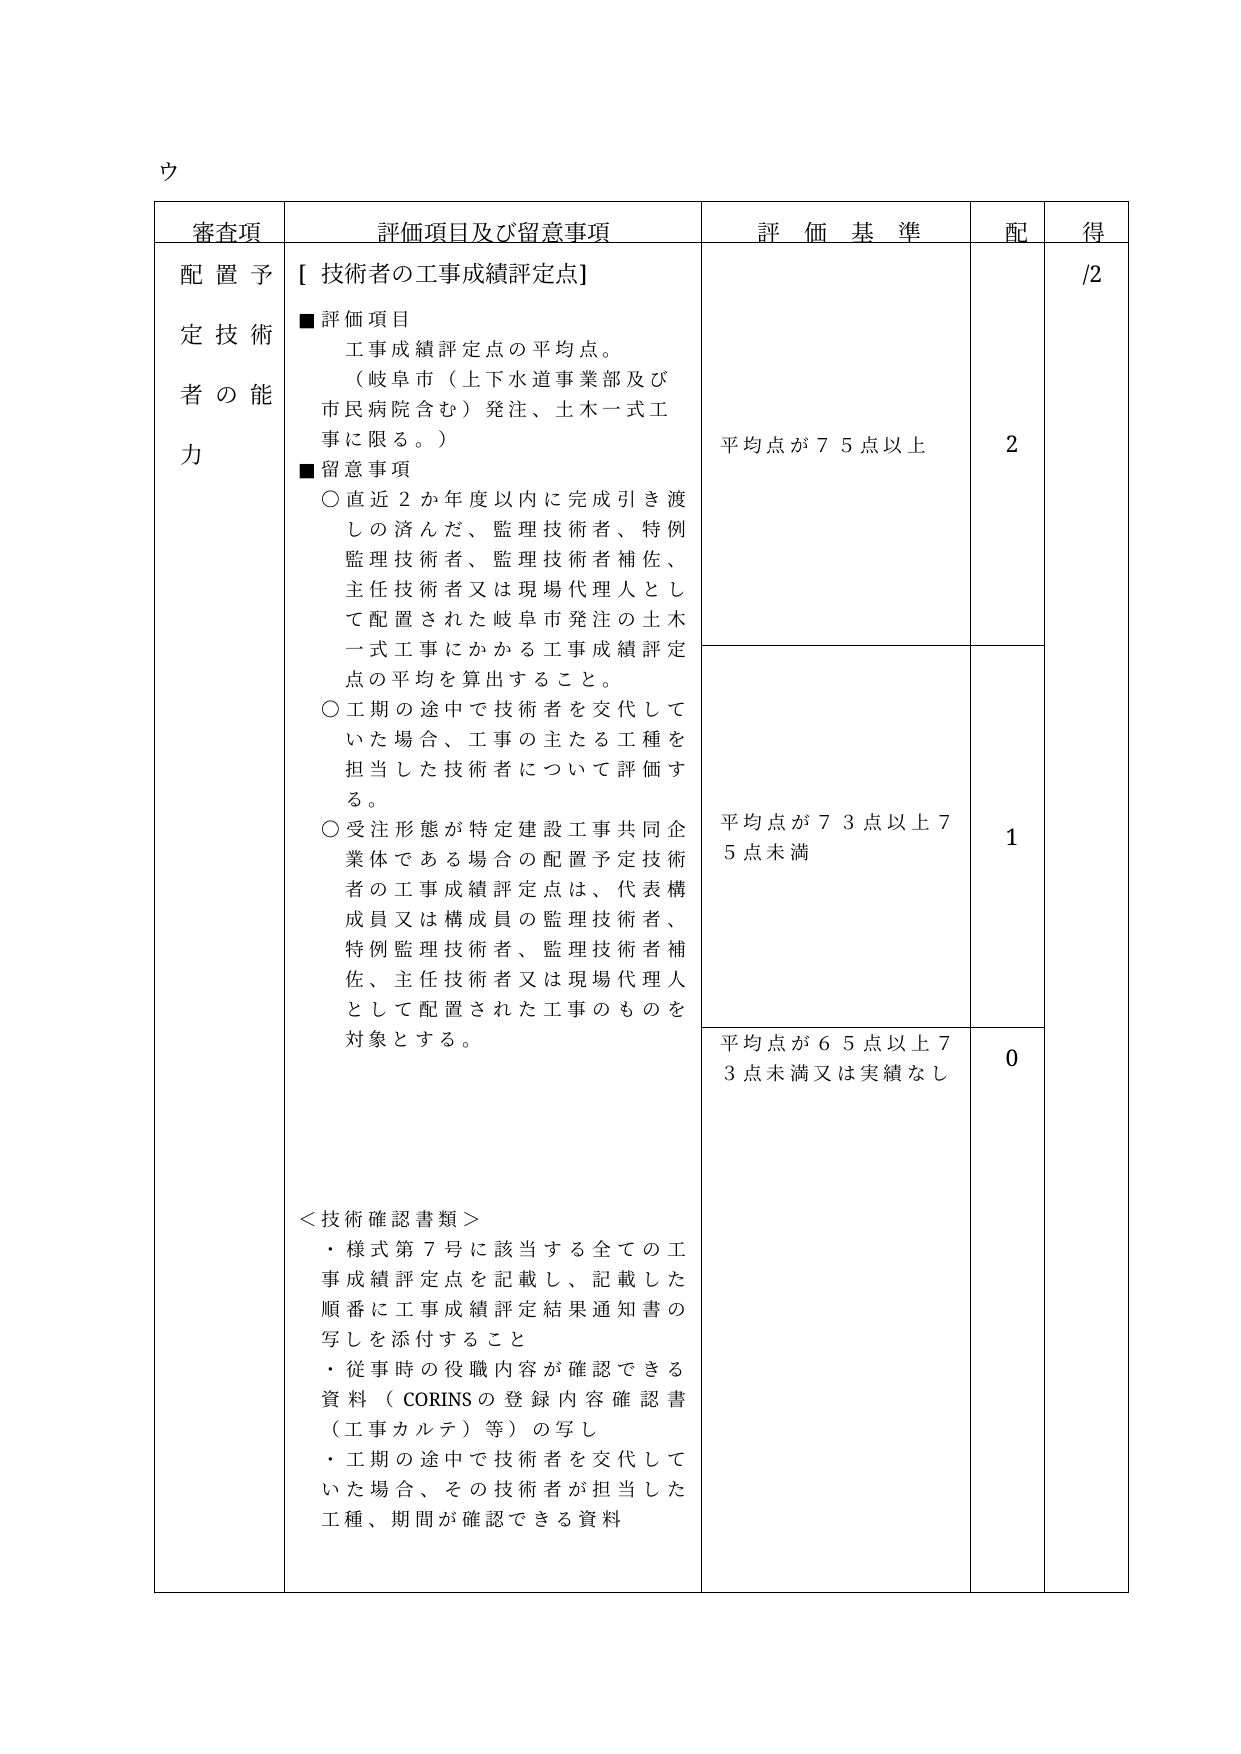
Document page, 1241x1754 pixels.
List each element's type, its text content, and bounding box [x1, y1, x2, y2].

table_cell 平均点が７５点以上 [702, 243, 970, 645]
table_cell 平均点が６５点以上７３点未満又は実績なし [702, 1028, 970, 1592]
table_header 配点 [971, 202, 1044, 242]
table_cell [技術者の工事成績評定点] ■ 評価項目 工事成績評定点の平均点。 （岐阜市（上下水道事業部及び市民病院含む）発注、土木一式工事に限る。） ■ 留意事項 〇直近２か年度以内に完成引き渡しの済んだ、監理技術者、特例監理技術者、監理技術者補佐、主任技術者又は現場代理人として配置された岐阜市発注の土木一式工事にかかる工事成績評定点の平均を算出すること。 〇工期の途中で技術者を交代していた場合、工事の主たる工種を担当した技術者について評価する。 〇受注形態が特定建設工事共同企業体である場合の配置予定技術者の工事成績評定点は、代表構成員又は構成員の監理技術者、特例監理技術者、監理技術者補佐、主任技術者又は現場代理人として配置された工事のものを対象とする。 ＜技術確認書類＞ ・様式第７号に該当する全ての工事成績評定点を記載し、記載した順番に工事成績評定結果通知書の写しを添付すること ・従事時の役職内容が確認できる資料（CORINSの登録内容確認書（工事カルテ）等）の写し ・工期の途中で技術者を交代していた場合、その技術者が担当した工種、期間が確認できる資料 [285, 243, 701, 1592]
table_header 評 価 基 準 [702, 202, 970, 242]
table_cell 配置予定技術者の能力 [155, 243, 284, 1592]
table_cell /2 [1045, 243, 1128, 1592]
table_header 得点 [1045, 202, 1128, 242]
table_cell 平均点が７３点以上７５点未満 [702, 646, 970, 1027]
table_cell 0 [971, 1028, 1044, 1592]
text ウ [157, 141, 1095, 201]
table_cell 1 [971, 646, 1044, 1027]
table_header 審査項目 [155, 202, 284, 242]
table_header 評価項目及び留意事項 [285, 202, 701, 242]
table_cell 2 [971, 243, 1044, 645]
